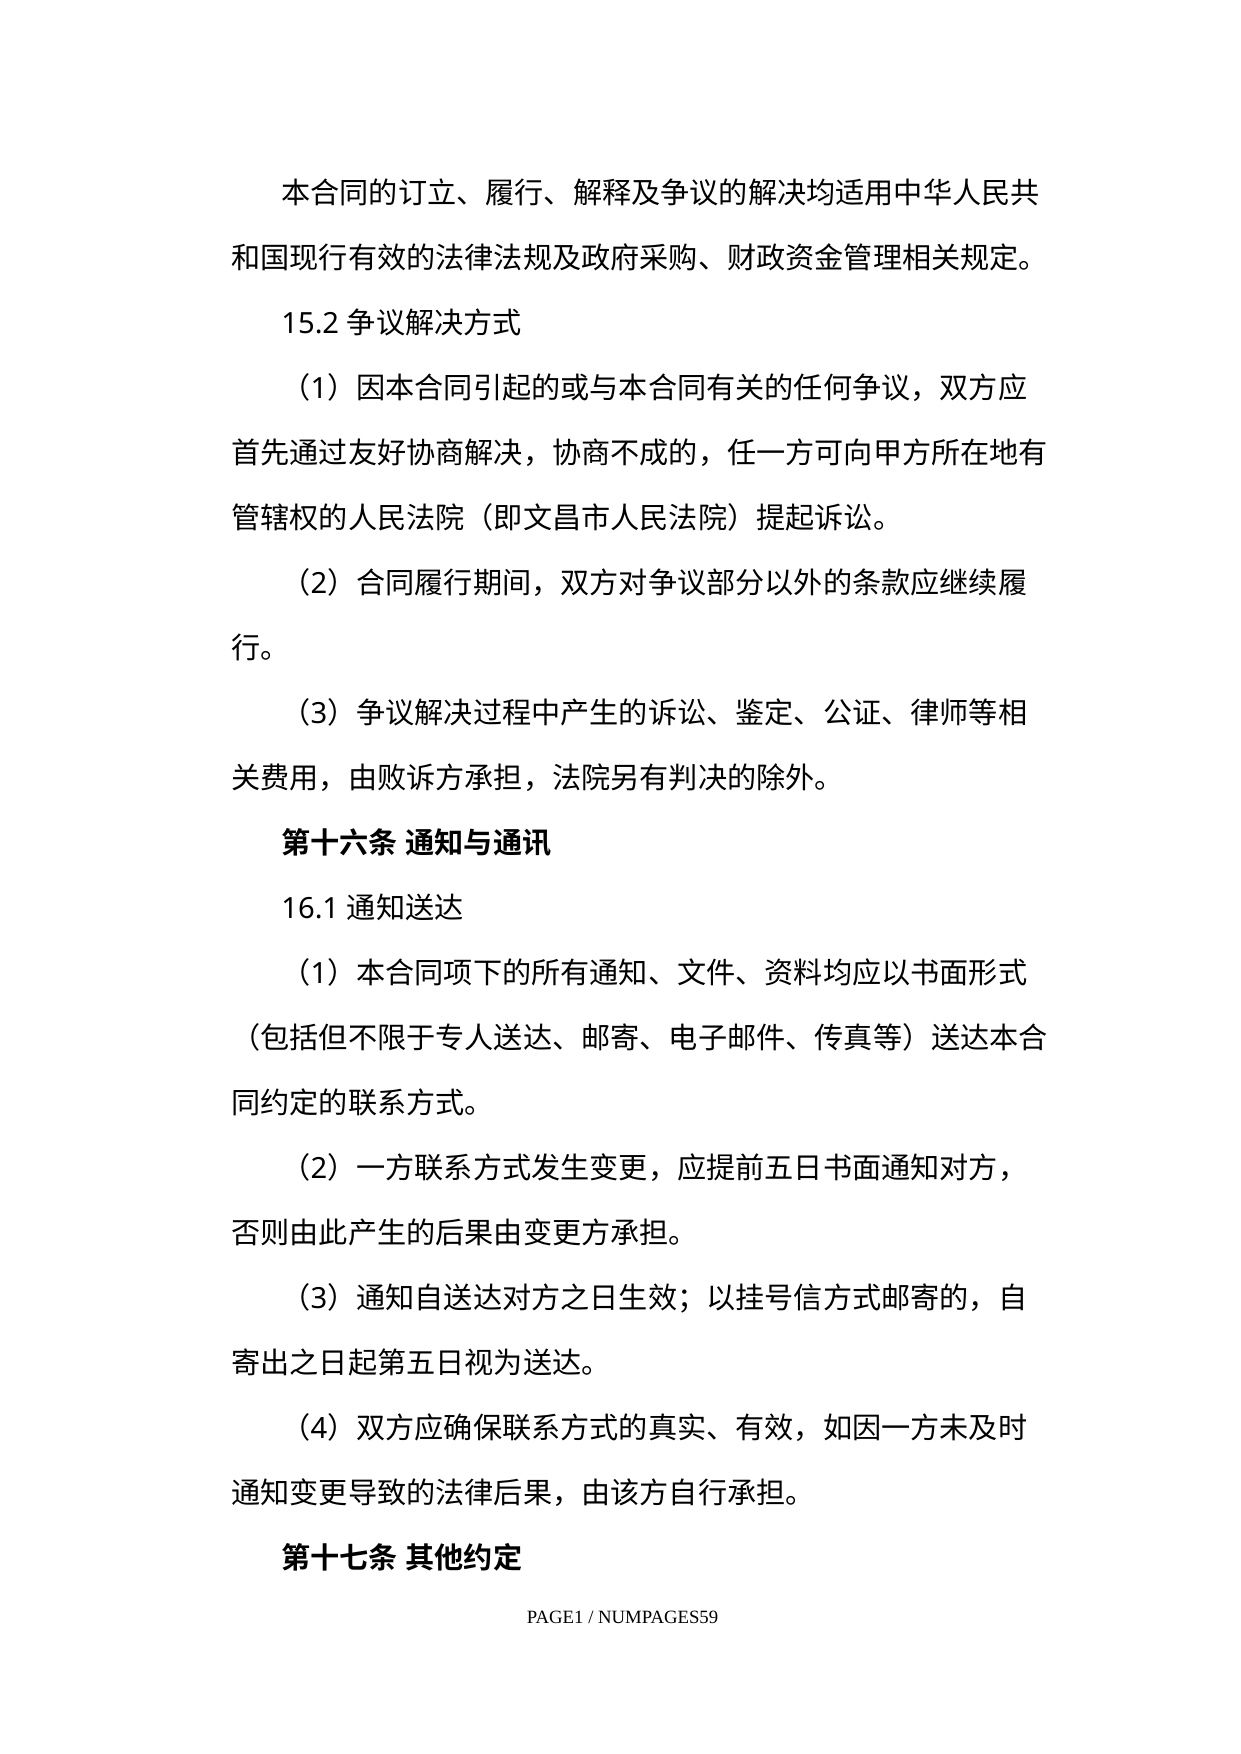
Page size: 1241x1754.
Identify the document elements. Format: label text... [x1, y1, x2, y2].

text 第十七条 其他约定 [231, 1525, 1053, 1590]
text （2）一方联系方式发生变更，应提前五日书面通知对方，否则由此产生的后果由变更方承担。 [231, 1135, 1053, 1265]
text 本合同的订立、履行、解释及争议的解决均适用中华人民共和国现行有效的法律法规及政府采购、财政资金管理相关规定。 [231, 160, 1053, 290]
text 第十六条 通知与通讯 [231, 810, 1053, 875]
text （3）通知自送达对方之日生效；以挂号信方式邮寄的，自寄出之日起第五日视为送达。 [231, 1265, 1053, 1395]
text （1）因本合同引起的或与本合同有关的任何争议，双方应首先通过友好协商解决，协商不成的，任一方可向甲方所在地有管辖权的人民法院（即文昌市人民法院）提起诉讼。 [231, 355, 1053, 550]
text 16.1 通知送达 [231, 875, 1053, 940]
text （4）双方应确保联系方式的真实、有效，如因一方未及时通知变更导致的法律后果，由该方自行承担。 [231, 1395, 1053, 1525]
text （2）合同履行期间，双方对争议部分以外的条款应继续履行。 [231, 550, 1053, 680]
text （1）本合同项下的所有通知、文件、资料均应以书面形式（包括但不限于专人送达、邮寄、电子邮件、传真等）送达本合同约定的联系方式。 [231, 940, 1053, 1135]
text 15.2 争议解决方式 [231, 290, 1053, 355]
text （3）争议解决过程中产生的诉讼、鉴定、公证、律师等相关费用，由败诉方承担，法院另有判决的除外。 [231, 680, 1053, 810]
